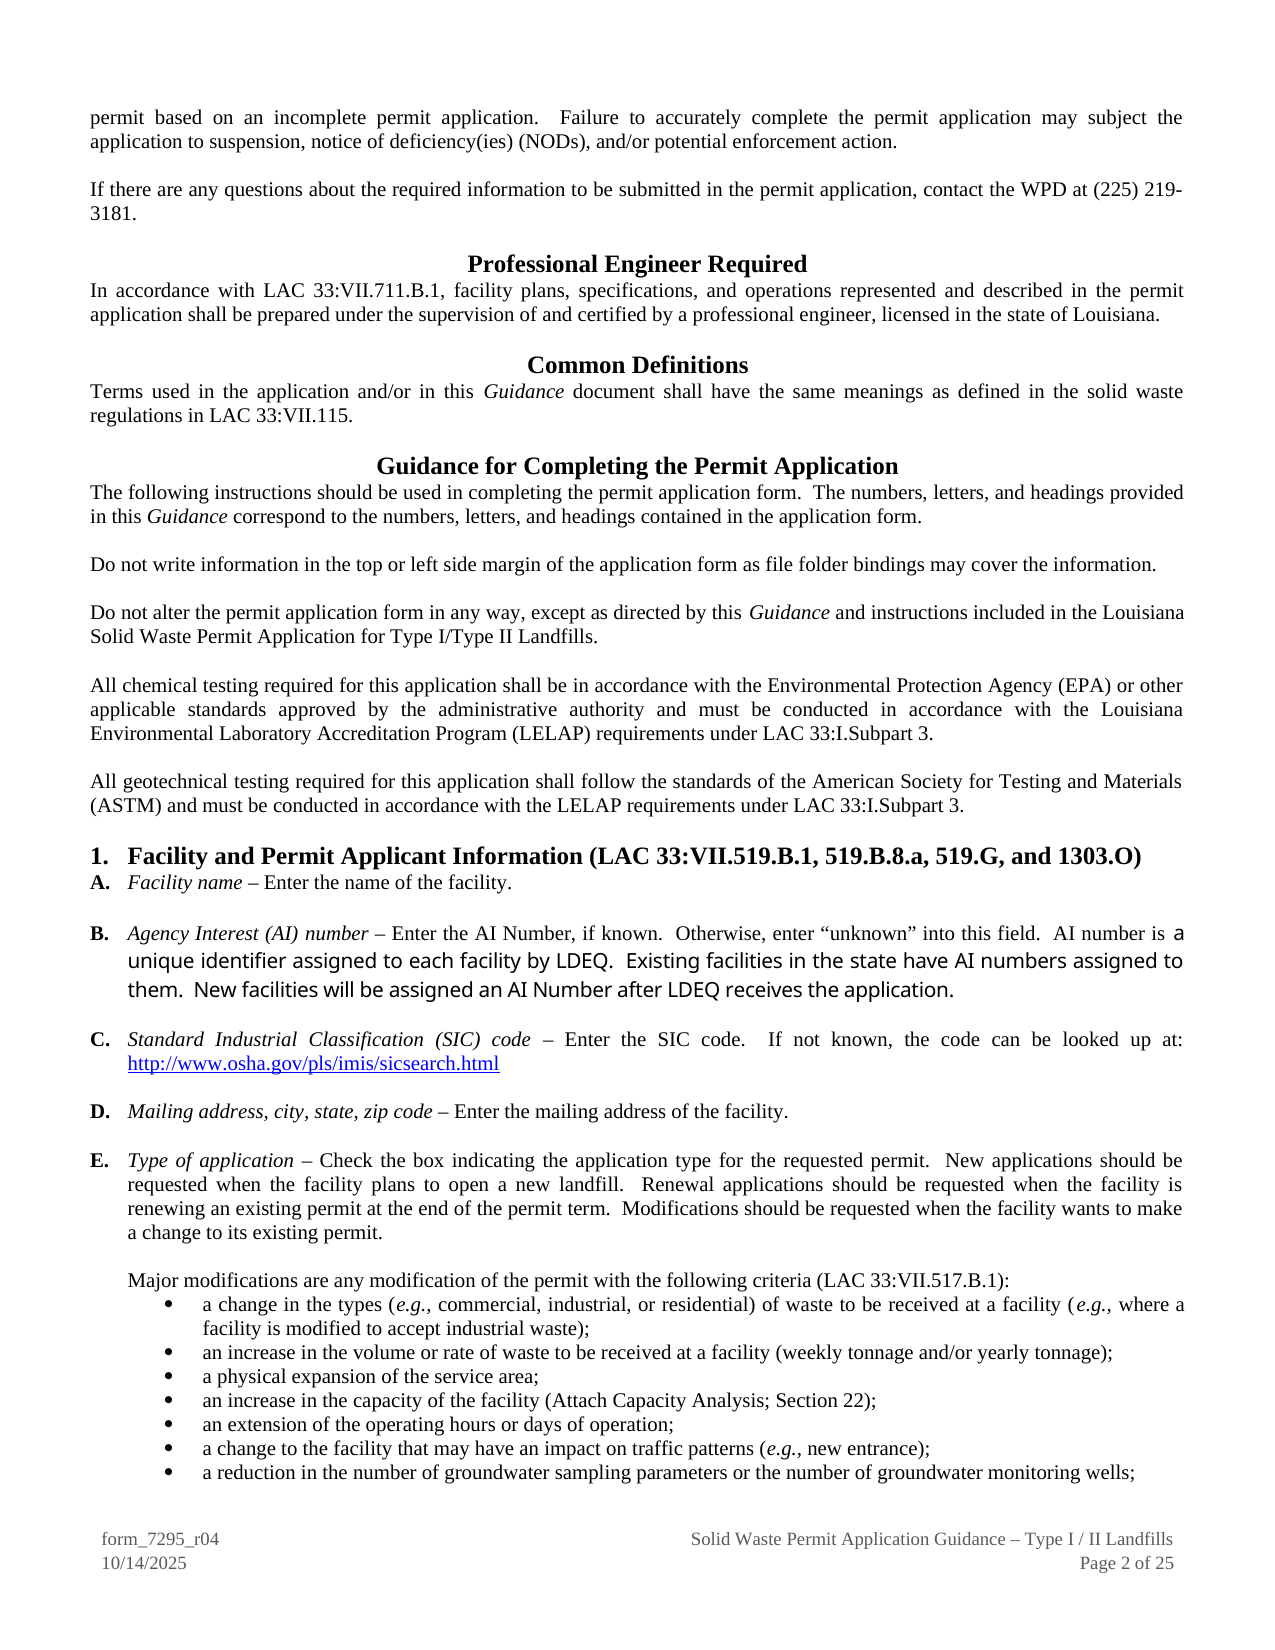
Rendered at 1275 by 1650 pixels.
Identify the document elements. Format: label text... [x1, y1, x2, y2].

list Facility and Permit Applicant Information (LAC 33:VII.519.B.1, 519.B.8.a, 519.G, and 1303.O) [90, 841, 1185, 870]
text If there are any questions about the required information to be submitted in the permit application, contact the WPD at (225) 219-3181. [90, 177, 1185, 225]
text The following instructions should be used in completing the permit application form. The numbers, letters, and headings provided in this Guidance correspond to the numbers, letters, and headings contained in the application form. [90, 480, 1185, 528]
text In accordance with LAC 33:VII.711.B.1, facility plans, specifications, and operations represented and described in the permit application shall be prepared under the supervision of and certified by a professional engineer, licensed in the state of Louisiana. [90, 278, 1185, 326]
list a change to the facility that may have an impact on traffic patterns (e.g., new entrance); [165, 1436, 1185, 1460]
list Standard Industrial Classification (SIC) code – Enter the SIC code. If not known, the code can be looked up at: http://www.osha.gov/pls/imis/sicsearch.html [90, 1027, 1185, 1075]
text Guidance for Completing the Permit Application [90, 451, 1185, 480]
text Common Definitions [90, 350, 1185, 379]
list an increase in the capacity of the facility (Attach Capacity Analysis; Section 22); [165, 1388, 1185, 1412]
list Facility name – Enter the name of the facility. [90, 870, 1185, 894]
text Major modifications are any modification of the permit with the following criteria (LAC 33:VII.517.B.1): [127, 1268, 1185, 1292]
list Agency Interest (AI) number – Enter the AI Number, if known. Otherwise, enter “unknown” into this field. AI number is a unique identifier assigned to each facility by LDEQ. Existing facilities in the state have AI numbers assigned to them. New facilities will be assigned an AI Number after LDEQ receives the application. [90, 918, 1185, 1003]
text All geotechnical testing required for this application shall follow the standards of the American Society for Testing and Materials (ASTM) and must be conducted in accordance with the LELAP requirements under LAC 33:I.Subpart 3. [90, 769, 1185, 817]
text Do not alter the permit application form in any way, except as directed by this Guidance and instructions included in the Louisiana Solid Waste Permit Application for Type I/Type II Landfills. [90, 600, 1185, 648]
text Professional Engineer Required [90, 249, 1185, 278]
list an increase in the volume or rate of waste to be received at a facility (weekly tonnage and/or yearly tonnage); [165, 1340, 1185, 1364]
list Type of application – Check the box indicating the application type for the requested permit. New applications should be requested when the facility plans to open a new landfill. Renewal applications should be requested when the facility is renewing an existing permit at the end of the permit term. Modifications should be requested when the facility wants to make a change to its existing permit. [90, 1147, 1185, 1244]
list a physical expansion of the service area; [165, 1364, 1185, 1388]
list Mailing address, city, state, zip code – Enter the mailing address of the facility. [90, 1099, 1185, 1123]
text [90, 105, 1185, 153]
list a reduction in the number of groundwater sampling parameters or the number of groundwater monitoring wells; [165, 1460, 1185, 1484]
list an extension of the operating hours or days of operation; [165, 1412, 1185, 1436]
text All chemical testing required for this application shall be in accordance with the Environmental Protection Agency (EPA) or other applicable standards approved by the administrative authority and must be conducted in accordance with the Louisiana Environmental Laboratory Accreditation Program (LELAP) requirements under LAC 33:I.Subpart 3. [90, 672, 1185, 745]
text Terms used in the application and/or in this Guidance document shall have the same meanings as defined in the solid waste regulations in LAC 33:VII.115. [90, 379, 1185, 427]
text Do not write information in the top or left side margin of the application form as file folder bindings may cover the information. [90, 552, 1185, 576]
list a change in the types (e.g., commercial, industrial, or residential) of waste to be received at a facility (e.g., where a facility is modified to accept industrial waste); [165, 1292, 1185, 1340]
